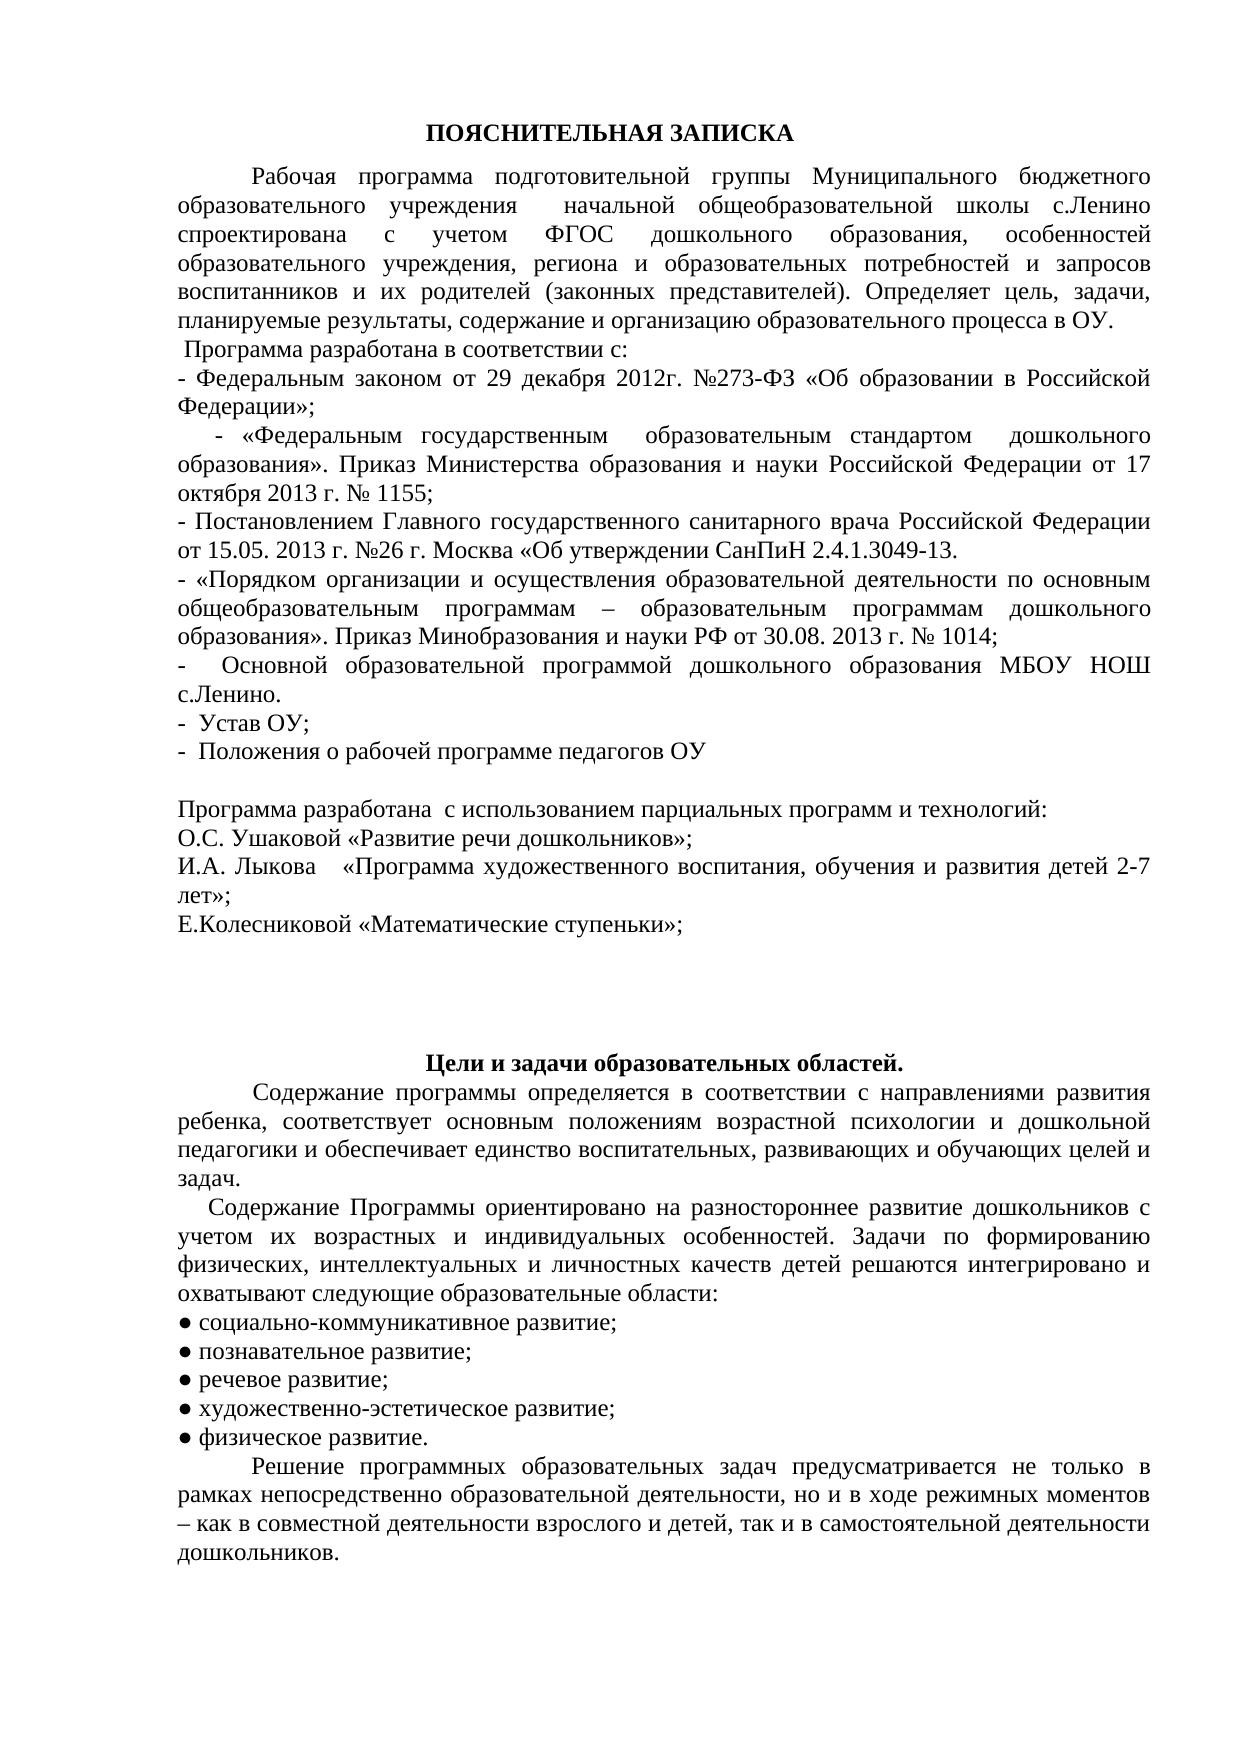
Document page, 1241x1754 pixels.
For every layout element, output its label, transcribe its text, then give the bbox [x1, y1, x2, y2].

text - «Порядком организации и осуществления образовательной деятельности по основным общеобразовательным программам – образовательным программам дошкольного образования». Приказ Минобразования и науки РФ от 30.08. 2013 г. № 1014; [177, 564, 1152, 650]
text - Постановлением Главного государственного санитарного врача Российской Федерации от 15.05. 2013 г. №26 г. Москва «Об утверждении СанПиН 2.4.1.3049-13. [177, 506, 1152, 564]
text Рабочая программа подготовительной группы Муниципального бюджетного образовательного учреждения начальной общеобразовательной школы с.Ленино спроектирована с учетом ФГОС дошкольного образования, особенностей образовательного учреждения, региона и образовательных потребностей и запросов воспитанников и их родителей (законных представителей). Определяет цель, задачи, планируемые результаты, содержание и организацию образовательного процесса в ОУ. [177, 161, 1152, 334]
text И.А. Лыкова «Программа художественного воспитания, обучения и развития детей 2-7 лет»; [177, 851, 1152, 909]
text Содержание программы определяется в соответствии с направлениями развития ребенка, соответствует основным положениям возрастной психологии и дошкольной педагогики и обеспечивает единство воспитательных, развивающих и обучающих целей и задач. [177, 1077, 1152, 1192]
text - Положения о рабочей программе педагогов ОУ [177, 736, 1152, 765]
text ● художественно-эстетическое развитие; [177, 1393, 1152, 1422]
text Содержание Программы ориентировано на разностороннее развитие дошкольников с учетом их возрастных и индивидуальных особенностей. Задачи по формированию физических, интеллектуальных и личностных качеств детей решаются интегрировано и охватывают следующие образовательные области: [177, 1192, 1152, 1307]
text - Устав ОУ; [177, 708, 1152, 736]
text - Федеральным законом от 29 декабря 2012г. №273-ФЗ «Об образовании в Российской Федерации»; [177, 363, 1152, 420]
text Программа разработана с использованием парциальных программ и технологий: [177, 794, 1152, 823]
text Цели и задачи образовательных областей. [177, 1048, 1152, 1077]
text О.С. Ушаковой «Развитие речи дошкольников»; [177, 823, 1152, 851]
text - «Федеральным государственным образовательным стандартом дошкольного образования». Приказ Министерства образования и науки Российской Федерации от 17 октября 2013 г. № 1155; [177, 420, 1152, 506]
text Е.Колесниковой «Математические ступеньки»; [177, 909, 1152, 938]
text Программа разработана в соответствии с: [177, 334, 1152, 363]
text ● познавательное развитие; [177, 1336, 1152, 1364]
text ● социально-коммуникативное развитие; [177, 1307, 1152, 1336]
text Решение программных образовательных задач предусматривается не только в рамках непосредственно образовательной деятельности, но и в ходе режимных моментов – как в совместной деятельности взрослого и детей, так и в самостоятельной деятельности дошкольников. [177, 1451, 1152, 1566]
text ● речевое развитие; [177, 1364, 1152, 1393]
text ПОЯСНИТЕЛЬНАЯ ЗАПИСКА [177, 118, 1152, 147]
text - Основной образовательной программой дошкольного образования МБОУ НОШ с.Ленино. [177, 650, 1152, 708]
text ● физическое развитие. [177, 1422, 1152, 1451]
